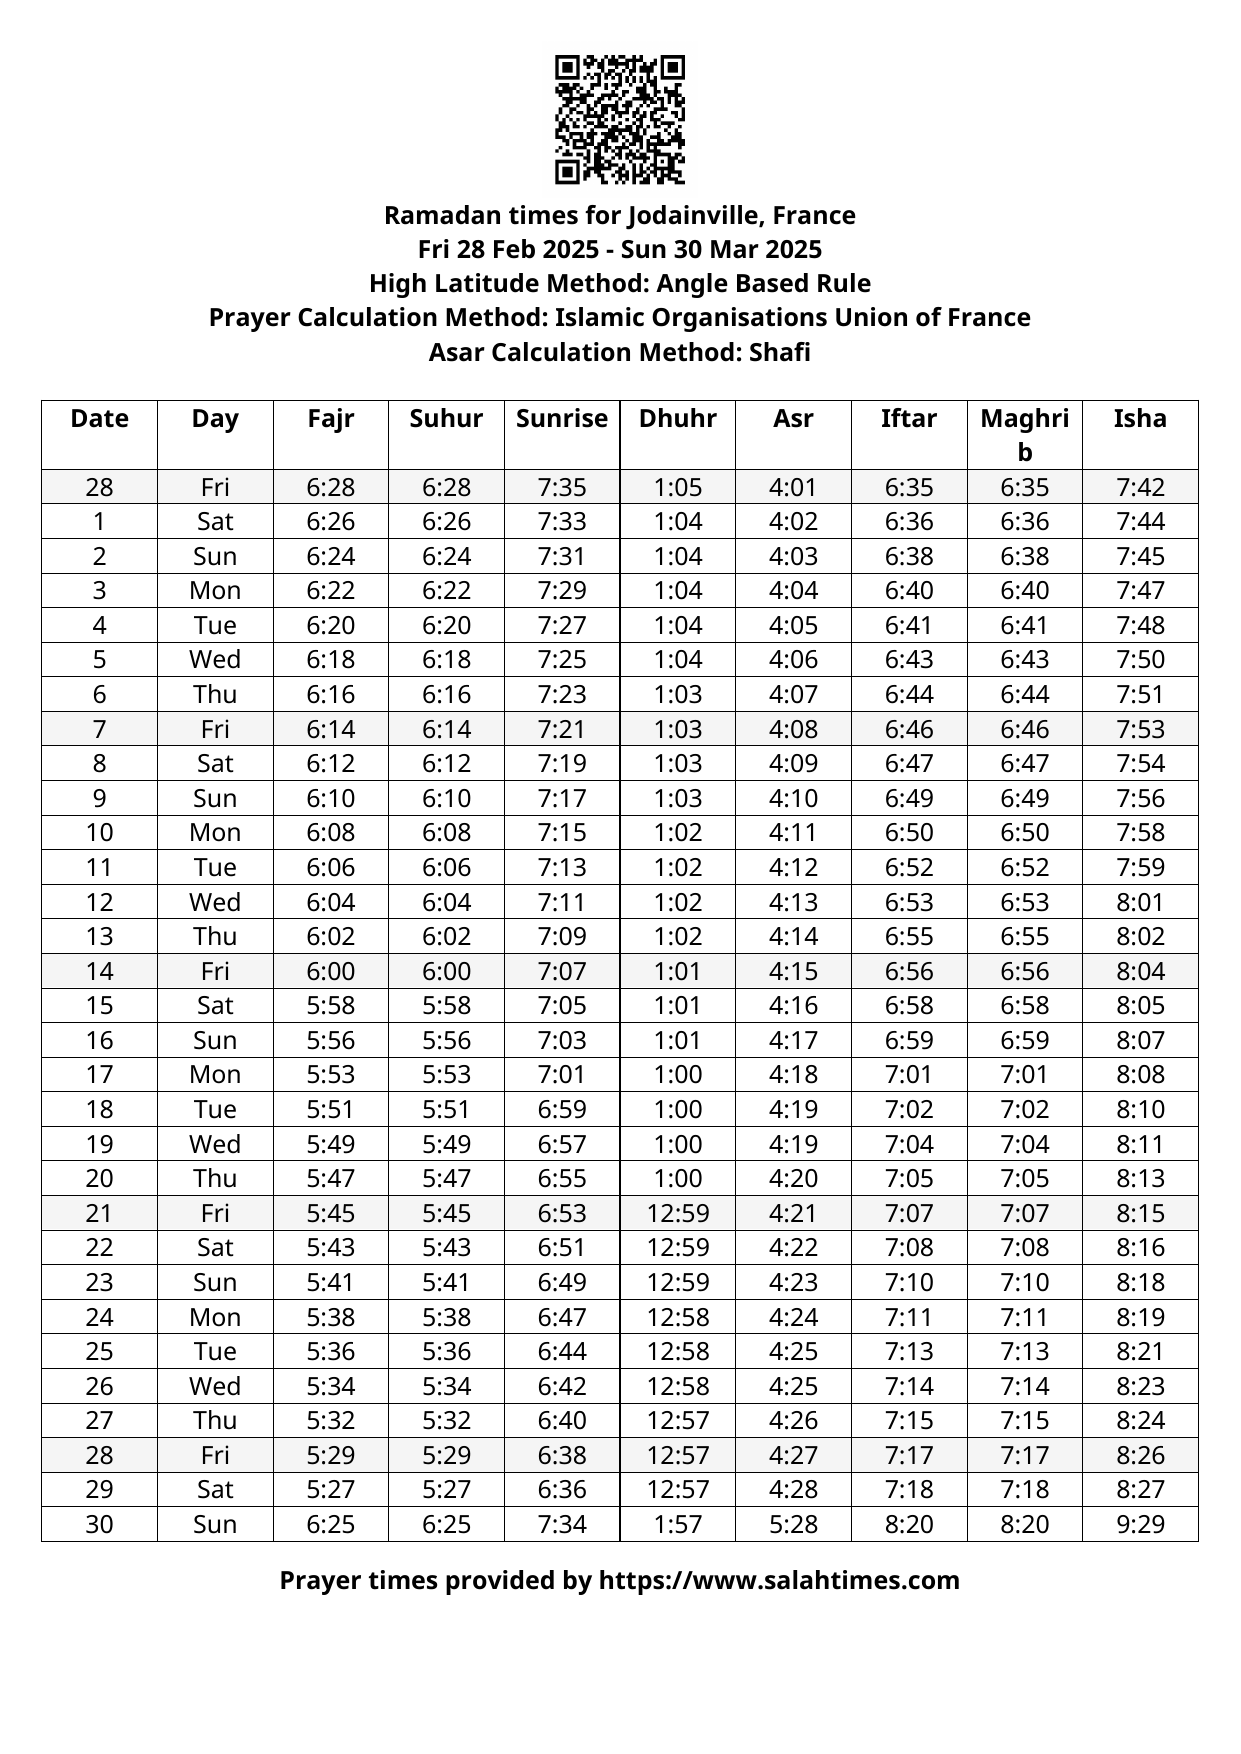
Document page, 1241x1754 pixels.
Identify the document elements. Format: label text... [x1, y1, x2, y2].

table_cell 8:18 [1083, 1265, 1198, 1299]
table_cell 5:34 [274, 1369, 388, 1402]
table_cell Sun [158, 1265, 273, 1299]
table_cell 5:43 [389, 1231, 504, 1264]
table_cell 21 [42, 1196, 157, 1229]
table_cell 6:55 [968, 919, 1082, 953]
table_cell 24 [42, 1300, 157, 1333]
table_cell 5:27 [274, 1473, 388, 1506]
table_cell Fri [158, 1196, 273, 1229]
table_cell 6:55 [505, 1161, 619, 1195]
table_cell 6:50 [968, 816, 1082, 849]
table_cell 7:01 [505, 1058, 619, 1091]
table_cell 18 [42, 1092, 157, 1126]
table_cell 8:21 [1083, 1334, 1198, 1368]
table_cell 6 [42, 677, 157, 711]
table_cell 1:00 [621, 1092, 735, 1126]
table_cell 8:10 [1083, 1092, 1198, 1126]
table_cell 6:42 [505, 1369, 619, 1402]
table_cell Mon [158, 816, 273, 849]
table_cell 7:02 [968, 1092, 1082, 1126]
table_cell 8:19 [1083, 1300, 1198, 1333]
table_cell 6:10 [389, 781, 504, 814]
table_cell 5:58 [389, 989, 504, 1022]
table_cell 1:02 [621, 850, 735, 884]
table_cell 12:57 [621, 1473, 735, 1506]
table_cell 7:07 [505, 954, 619, 987]
table_cell Fri [158, 954, 273, 987]
table_cell 8:20 [968, 1507, 1082, 1541]
table_cell Tue [158, 608, 273, 642]
table_cell 12:57 [621, 1404, 735, 1437]
table_cell Thu [158, 1161, 273, 1195]
table_cell 5:28 [736, 1507, 851, 1541]
table_cell 29 [42, 1473, 157, 1506]
table_cell 6:49 [505, 1265, 619, 1299]
table_cell 8:26 [1083, 1438, 1198, 1472]
table_cell 5 [42, 643, 157, 676]
table_header Date [42, 401, 157, 469]
table_cell 4:13 [736, 885, 851, 918]
table_cell 7:07 [968, 1196, 1082, 1229]
table_cell 7:01 [852, 1058, 967, 1091]
table_cell 5:32 [274, 1404, 388, 1437]
table_cell 6:59 [968, 1023, 1082, 1057]
table_cell 7:15 [505, 816, 619, 849]
table_cell 6:14 [274, 712, 388, 745]
table_cell 7:14 [968, 1369, 1082, 1402]
table_cell Fri [158, 1438, 273, 1472]
table_cell 6:58 [968, 989, 1082, 1022]
table_cell 6:47 [968, 746, 1082, 780]
table_cell 6:40 [968, 574, 1082, 607]
table_cell 5:43 [274, 1231, 388, 1264]
table_cell 5:29 [274, 1438, 388, 1472]
table_cell Sat [158, 1231, 273, 1264]
table_cell 4:20 [736, 1161, 851, 1195]
table_cell 12 [42, 885, 157, 918]
table_cell 5:53 [389, 1058, 504, 1091]
table_cell 7:58 [1083, 816, 1198, 849]
table_cell 7:35 [505, 470, 619, 503]
text Prayer Calculation Method: Islamic Organisations Union of France [42, 300, 1198, 334]
table_cell Tue [158, 850, 273, 884]
table_header Fajr [274, 401, 388, 469]
table_cell 4:04 [736, 574, 851, 607]
table_cell 8:11 [1083, 1127, 1198, 1160]
table_cell 7:25 [505, 643, 619, 676]
table_cell 5:49 [274, 1127, 388, 1160]
table_cell 8 [42, 746, 157, 780]
table_cell 6:36 [852, 504, 967, 538]
table_cell 6:02 [274, 919, 388, 953]
table_cell 5:51 [274, 1092, 388, 1126]
table_cell 6:49 [968, 781, 1082, 814]
table_cell 4:14 [736, 919, 851, 953]
table_cell 4:16 [736, 989, 851, 1022]
table_cell 6:16 [389, 677, 504, 711]
table_cell 7:53 [1083, 712, 1198, 745]
table_cell 16 [42, 1023, 157, 1057]
table_cell 7:05 [852, 1161, 967, 1195]
table_cell 4:05 [736, 608, 851, 642]
table_cell 1:00 [621, 1058, 735, 1091]
table_cell 6:51 [505, 1231, 619, 1264]
table_cell 4:24 [736, 1300, 851, 1333]
table_cell 7:04 [852, 1127, 967, 1160]
table_cell 6:28 [389, 470, 504, 503]
table_cell 7:31 [505, 539, 619, 572]
table_cell 12:58 [621, 1334, 735, 1368]
table_cell 1:04 [621, 574, 735, 607]
table_cell 7:05 [968, 1161, 1082, 1195]
table_cell 4:17 [736, 1023, 851, 1057]
table_cell 7:11 [852, 1300, 967, 1333]
table_cell 4:07 [736, 677, 851, 711]
table_cell 6:52 [852, 850, 967, 884]
table_cell 7:47 [1083, 574, 1198, 607]
table_cell 7 [42, 712, 157, 745]
table_cell 8:20 [852, 1507, 967, 1541]
table_cell 8:01 [1083, 885, 1198, 918]
table_cell 7:11 [505, 885, 619, 918]
table_cell 1:02 [621, 885, 735, 918]
table_cell 6:38 [852, 539, 967, 572]
table_cell 1:00 [621, 1161, 735, 1195]
table_cell 6:18 [389, 643, 504, 676]
table_cell Tue [158, 1092, 273, 1126]
picture [542, 41, 699, 198]
table_cell 1:05 [621, 470, 735, 503]
table_cell 6:16 [274, 677, 388, 711]
table_cell 10 [42, 816, 157, 849]
table_header Suhur [389, 401, 504, 469]
table_cell 6:44 [505, 1334, 619, 1368]
table_cell 7:42 [1083, 470, 1198, 503]
table_cell 6:49 [852, 781, 967, 814]
table_cell 5:32 [389, 1404, 504, 1437]
table_cell 12:58 [621, 1369, 735, 1402]
table_cell 7:10 [852, 1265, 967, 1299]
table_cell 11 [42, 850, 157, 884]
table_cell 4:03 [736, 539, 851, 572]
table_cell 1:04 [621, 643, 735, 676]
table_cell 8:24 [1083, 1404, 1198, 1437]
table_cell 20 [42, 1161, 157, 1195]
table_cell Sat [158, 504, 273, 538]
table_cell 28 [42, 1438, 157, 1472]
table_cell 1:04 [621, 539, 735, 572]
table_cell 6:08 [389, 816, 504, 849]
table_cell 27 [42, 1404, 157, 1437]
table_cell 6:46 [968, 712, 1082, 745]
table_cell 6:35 [968, 470, 1082, 503]
table_cell 3 [42, 574, 157, 607]
table_cell 6:12 [274, 746, 388, 780]
table_cell 1:01 [621, 954, 735, 987]
table_cell Wed [158, 643, 273, 676]
text Asar Calculation Method: Shafi [42, 334, 1198, 368]
table_cell 4:08 [736, 712, 851, 745]
table_header Dhuhr [621, 401, 735, 469]
table_cell 7:48 [1083, 608, 1198, 642]
table_cell 7:21 [505, 712, 619, 745]
table_cell 6:46 [852, 712, 967, 745]
table_header Asr [736, 401, 851, 469]
table_cell 4:01 [736, 470, 851, 503]
table_cell 5:36 [389, 1334, 504, 1368]
table_cell 7:13 [505, 850, 619, 884]
table_cell 4:23 [736, 1265, 851, 1299]
table_cell 12:58 [621, 1300, 735, 1333]
table_cell 7:23 [505, 677, 619, 711]
table_cell 7:05 [505, 989, 619, 1022]
table_cell 5:53 [274, 1058, 388, 1091]
table_cell 6:44 [968, 677, 1082, 711]
table_cell 7:04 [968, 1127, 1082, 1160]
table_cell Wed [158, 1369, 273, 1402]
table_cell Sun [158, 1507, 273, 1541]
table_cell 4:19 [736, 1127, 851, 1160]
table_cell 7:13 [968, 1334, 1082, 1368]
table_cell 12:59 [621, 1265, 735, 1299]
table_cell 6:56 [968, 954, 1082, 987]
table_cell 6:47 [852, 746, 967, 780]
table_cell 8:07 [1083, 1023, 1198, 1057]
table_cell 7:45 [1083, 539, 1198, 572]
table_cell 6:41 [852, 608, 967, 642]
table_header Sunrise [505, 401, 619, 469]
table_cell Fri [158, 712, 273, 745]
table_cell 4:18 [736, 1058, 851, 1091]
table_cell 6:24 [389, 539, 504, 572]
table_cell 6:57 [505, 1127, 619, 1160]
table_cell 7:15 [968, 1404, 1082, 1437]
table_cell 8:23 [1083, 1369, 1198, 1402]
table_cell 7:07 [852, 1196, 967, 1229]
table_cell 6:38 [505, 1438, 619, 1472]
table_cell 12:59 [621, 1196, 735, 1229]
table_cell 4:25 [736, 1334, 851, 1368]
table_cell 6:53 [968, 885, 1082, 918]
table_cell 5:56 [274, 1023, 388, 1057]
table_cell 4:22 [736, 1231, 851, 1264]
table_cell 4:09 [736, 746, 851, 780]
table_cell 6:26 [389, 504, 504, 538]
table_cell 6:55 [852, 919, 967, 953]
table_cell 7:09 [505, 919, 619, 953]
table_header Maghrib [968, 401, 1082, 469]
table_cell 6:00 [389, 954, 504, 987]
table_cell 15 [42, 989, 157, 1022]
table_cell 14 [42, 954, 157, 987]
table_cell 6:28 [274, 470, 388, 503]
table_cell 6:52 [968, 850, 1082, 884]
table_cell 6:18 [274, 643, 388, 676]
table_cell 5:45 [274, 1196, 388, 1229]
table_cell 8:16 [1083, 1231, 1198, 1264]
table_cell 7:17 [852, 1438, 967, 1472]
table_cell Sat [158, 1473, 273, 1506]
table_cell 6:36 [968, 504, 1082, 538]
table_cell 7:15 [852, 1404, 967, 1437]
table_cell Sat [158, 989, 273, 1022]
table_cell 6:24 [274, 539, 388, 572]
table_header Isha [1083, 401, 1198, 469]
table_cell 5:51 [389, 1092, 504, 1126]
table_cell 7:08 [852, 1231, 967, 1264]
table_cell 6:43 [968, 643, 1082, 676]
table_cell 7:34 [505, 1507, 619, 1541]
table_cell 5:47 [389, 1161, 504, 1195]
text Fri 28 Feb 2025 - Sun 30 Mar 2025 [42, 232, 1198, 266]
table_cell 5:27 [389, 1473, 504, 1506]
table_cell 7:33 [505, 504, 619, 538]
table_cell 6:08 [274, 816, 388, 849]
table_cell 7:19 [505, 746, 619, 780]
table_cell Sat [158, 746, 273, 780]
table_cell Sun [158, 539, 273, 572]
table_cell 6:04 [274, 885, 388, 918]
table_cell 4:10 [736, 781, 851, 814]
table_cell Fri [158, 470, 273, 503]
table_cell Thu [158, 677, 273, 711]
table_cell Sun [158, 1023, 273, 1057]
table_cell 5:34 [389, 1369, 504, 1402]
table_cell 8:13 [1083, 1161, 1198, 1195]
table_cell 6:58 [852, 989, 967, 1022]
table_cell 9:29 [1083, 1507, 1198, 1541]
table_header Iftar [852, 401, 967, 469]
table_cell 1:03 [621, 712, 735, 745]
table_cell 6:00 [274, 954, 388, 987]
table_cell 5:49 [389, 1127, 504, 1160]
table_cell 6:25 [274, 1507, 388, 1541]
table_cell 30 [42, 1507, 157, 1541]
table_cell 7:01 [968, 1058, 1082, 1091]
table_cell Wed [158, 1127, 273, 1160]
table_cell 4:28 [736, 1473, 851, 1506]
table_cell 7:03 [505, 1023, 619, 1057]
table_cell 6:22 [389, 574, 504, 607]
table_cell 7:08 [968, 1231, 1082, 1264]
table_cell 6:22 [274, 574, 388, 607]
text High Latitude Method: Angle Based Rule [42, 266, 1198, 300]
table_cell 8:08 [1083, 1058, 1198, 1091]
table_cell 1:03 [621, 746, 735, 780]
table_cell 4:02 [736, 504, 851, 538]
table_cell 6:53 [852, 885, 967, 918]
table_cell 4:21 [736, 1196, 851, 1229]
table_cell Mon [158, 1058, 273, 1091]
table_cell 6:10 [274, 781, 388, 814]
table_cell 2 [42, 539, 157, 572]
table_cell 7:17 [968, 1438, 1082, 1472]
table_cell 6:40 [505, 1404, 619, 1437]
table_cell 4:19 [736, 1092, 851, 1126]
text Prayer times provided by https://www.salahtimes.com [42, 1563, 1198, 1597]
table_cell 4:11 [736, 816, 851, 849]
table_cell Tue [158, 1334, 273, 1368]
table_cell 7:02 [852, 1092, 967, 1126]
table_cell 6:43 [852, 643, 967, 676]
table_cell 7:29 [505, 574, 619, 607]
table_cell 26 [42, 1369, 157, 1402]
table_cell 7:56 [1083, 781, 1198, 814]
table_cell 4:26 [736, 1404, 851, 1437]
table_cell 1:04 [621, 504, 735, 538]
table_cell 8:27 [1083, 1473, 1198, 1506]
table_cell 7:18 [968, 1473, 1082, 1506]
table_cell 5:41 [274, 1265, 388, 1299]
table_cell 6:47 [505, 1300, 619, 1333]
table_cell 12:57 [621, 1438, 735, 1472]
table_cell 6:06 [389, 850, 504, 884]
table_cell 6:41 [968, 608, 1082, 642]
table_cell 19 [42, 1127, 157, 1160]
table_cell 1 [42, 504, 157, 538]
table_cell 8:05 [1083, 989, 1198, 1022]
table_cell 1:04 [621, 608, 735, 642]
table_cell 4:12 [736, 850, 851, 884]
table_cell Wed [158, 885, 273, 918]
table_cell 6:53 [505, 1196, 619, 1229]
table_cell 4:06 [736, 643, 851, 676]
table_cell 7:51 [1083, 677, 1198, 711]
table_cell 6:56 [852, 954, 967, 987]
table_cell 6:35 [852, 470, 967, 503]
table_cell 4:15 [736, 954, 851, 987]
table_cell 7:11 [968, 1300, 1082, 1333]
table_cell 1:01 [621, 1023, 735, 1057]
table_cell 1:00 [621, 1127, 735, 1160]
table_cell 7:44 [1083, 504, 1198, 538]
table_cell 4:27 [736, 1438, 851, 1472]
table_cell 7:50 [1083, 643, 1198, 676]
table_cell 5:38 [274, 1300, 388, 1333]
table_cell 1:02 [621, 919, 735, 953]
table_cell 5:41 [389, 1265, 504, 1299]
table_cell 7:13 [852, 1334, 967, 1368]
table_cell Sun [158, 781, 273, 814]
table_header Day [158, 401, 273, 469]
table_cell 7:18 [852, 1473, 967, 1506]
table_cell 6:36 [505, 1473, 619, 1506]
table_cell 12:59 [621, 1231, 735, 1264]
table_cell 22 [42, 1231, 157, 1264]
table_cell 6:20 [389, 608, 504, 642]
table_cell 6:26 [274, 504, 388, 538]
table_cell 1:03 [621, 781, 735, 814]
table_cell 7:14 [852, 1369, 967, 1402]
table_cell 7:17 [505, 781, 619, 814]
table_cell 6:02 [389, 919, 504, 953]
table_cell 8:04 [1083, 954, 1198, 987]
table_cell 6:14 [389, 712, 504, 745]
table_cell 5:36 [274, 1334, 388, 1368]
table_cell 17 [42, 1058, 157, 1091]
table_cell 4 [42, 608, 157, 642]
table_cell 6:50 [852, 816, 967, 849]
table_cell 5:56 [389, 1023, 504, 1057]
table_cell Thu [158, 919, 273, 953]
table_cell Thu [158, 1404, 273, 1437]
table_cell 6:59 [852, 1023, 967, 1057]
table_cell 6:44 [852, 677, 967, 711]
table_cell 5:29 [389, 1438, 504, 1472]
table_cell 25 [42, 1334, 157, 1368]
table_cell 5:47 [274, 1161, 388, 1195]
table_cell 6:38 [968, 539, 1082, 572]
table_cell 8:15 [1083, 1196, 1198, 1229]
table_cell 8:02 [1083, 919, 1198, 953]
table_cell 1:01 [621, 989, 735, 1022]
table_cell 4:25 [736, 1369, 851, 1402]
table_cell 1:57 [621, 1507, 735, 1541]
table_cell 6:06 [274, 850, 388, 884]
table_cell 6:20 [274, 608, 388, 642]
table_cell 6:40 [852, 574, 967, 607]
table_cell 23 [42, 1265, 157, 1299]
table_cell 5:38 [389, 1300, 504, 1333]
table_cell 28 [42, 470, 157, 503]
table_cell 6:59 [505, 1092, 619, 1126]
table_cell 7:27 [505, 608, 619, 642]
table_cell 9 [42, 781, 157, 814]
table_cell 6:12 [389, 746, 504, 780]
table_cell 13 [42, 919, 157, 953]
table_cell 6:04 [389, 885, 504, 918]
table_cell 6:25 [389, 1507, 504, 1541]
table_cell 5:45 [389, 1196, 504, 1229]
table_cell Mon [158, 1300, 273, 1333]
table_cell 7:10 [968, 1265, 1082, 1299]
table_cell 7:54 [1083, 746, 1198, 780]
text Ramadan times for Jodainville, France [42, 198, 1198, 232]
table_cell 5:58 [274, 989, 388, 1022]
table_cell 7:59 [1083, 850, 1198, 884]
table_cell Mon [158, 574, 273, 607]
table_cell 1:02 [621, 816, 735, 849]
table_cell 1:03 [621, 677, 735, 711]
